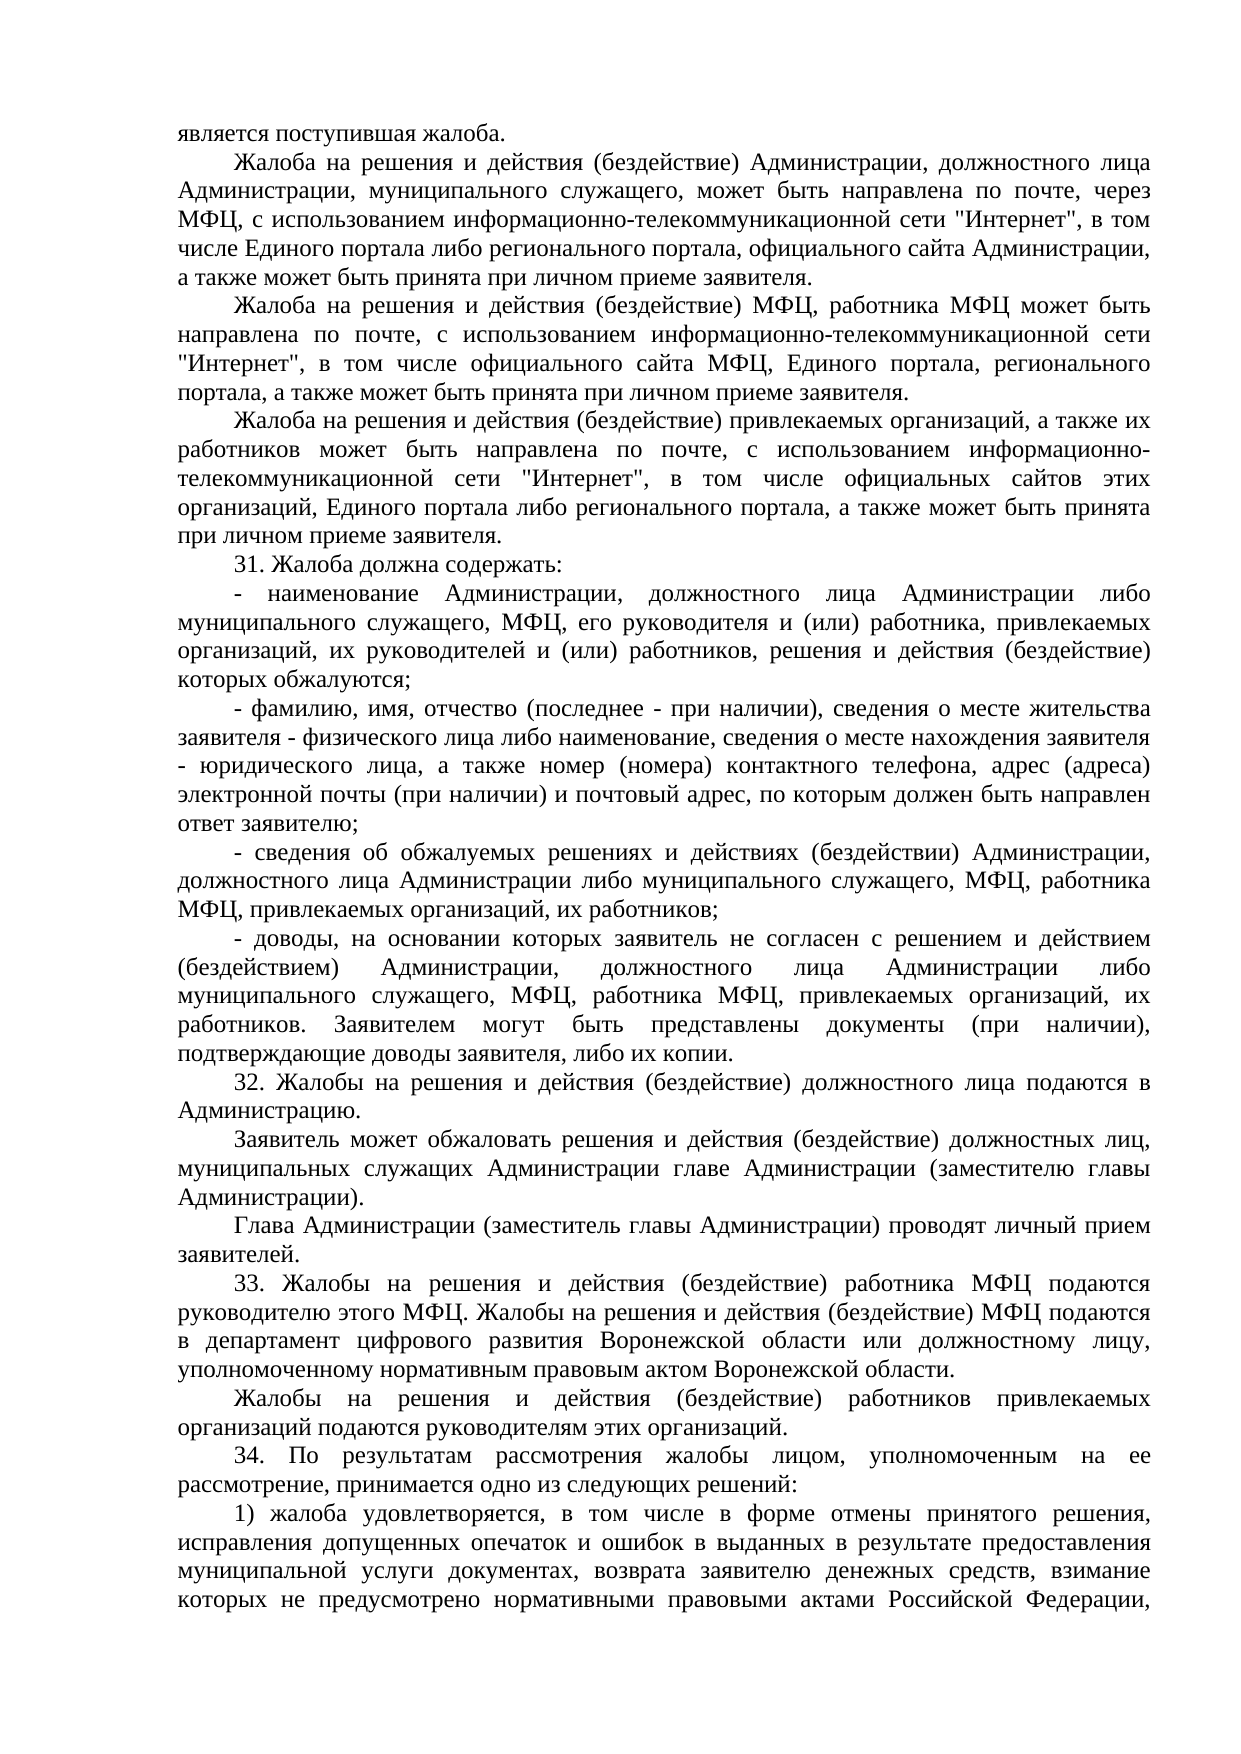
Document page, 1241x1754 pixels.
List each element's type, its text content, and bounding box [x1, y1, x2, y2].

text - доводы, на основании которых заявитель не согласен с решением и действием (бездействием) Администрации, должностного лица Администрации либо муниципального служащего, МФЦ, работника МФЦ, привлекаемых организаций, их работников. Заявителем могут быть представлены документы (при наличии), подтверждающие доводы заявителя, либо их копии. [177, 923, 1152, 1067]
text 33. Жалобы на решения и действия (бездействие) работника МФЦ подаются руководителю этого МФЦ. Жалобы на решения и действия (бездействие) МФЦ подаются в департамент цифрового развития Воронежской области или должностному лицу, уполномоченному нормативным правовым актом Воронежской области. [177, 1268, 1152, 1383]
text Заявитель может обжаловать решения и действия (бездействие) должностных лиц, муниципальных служащих Администрации главе Администрации (заместителю главы Администрации). [177, 1124, 1152, 1211]
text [177, 1498, 1152, 1613]
text - фамилию, имя, отчество (последнее - при наличии), сведения о месте жительства заявителя - физического лица либо наименование, сведения о месте нахождения заявителя - юридического лица, а также номер (номера) контактного телефона, адрес (адреса) электронной почты (при наличии) и почтовый адрес, по которым должен быть направлен ответ заявителю; [177, 693, 1152, 837]
text Жалоба на решения и действия (бездействие) Администрации, должностного лица Администрации, муниципального служащего, может быть направлена по почте, через МФЦ, с использованием информационно-телекоммуникационной сети "Интернет", в том числе Единого портала либо регионального портала, официального сайта Администрации, а также может быть принята при личном приеме заявителя. [177, 147, 1152, 291]
text Жалобы на решения и действия (бездействие) работников привлекаемых организаций подаются руководителям этих организаций. [177, 1383, 1152, 1441]
text 32. Жалобы на решения и действия (бездействие) должностного лица подаются в Администрацию. [177, 1067, 1152, 1124]
text 34. По результатам рассмотрения жалобы лицом, уполномоченным на ее рассмотрение, принимается одно из следующих решений: [177, 1441, 1152, 1498]
text Глава Администрации (заместитель главы Администрации) проводят личный прием заявителей. [177, 1211, 1152, 1268]
text - сведения об обжалуемых решениях и действиях (бездействии) Администрации, должностного лица Администрации либо муниципального служащего, МФЦ, работника МФЦ, привлекаемых организаций, их работников; [177, 837, 1152, 923]
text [177, 118, 1152, 147]
text Жалоба на решения и действия (бездействие) привлекаемых организаций, а также их работников может быть направлена по почте, с использованием информационно-телекоммуникационной сети "Интернет", в том числе официальных сайтов этих организаций, Единого портала либо регионального портала, а также может быть принята при личном приеме заявителя. [177, 406, 1152, 549]
text 31. Жалоба должна содержать: [177, 549, 1152, 578]
text Жалоба на решения и действия (бездействие) МФЦ, работника МФЦ может быть направлена по почте, с использованием информационно-телекоммуникационной сети "Интернет", в том числе официального сайта МФЦ, Единого портала, регионального портала, а также может быть принята при личном приеме заявителя. [177, 291, 1152, 406]
text - наименование Администрации, должностного лица Администрации либо муниципального служащего, МФЦ, его руководителя и (или) работника, привлекаемых организаций, их руководителей и (или) работников, решения и действия (бездействие) которых обжалуются; [177, 578, 1152, 693]
